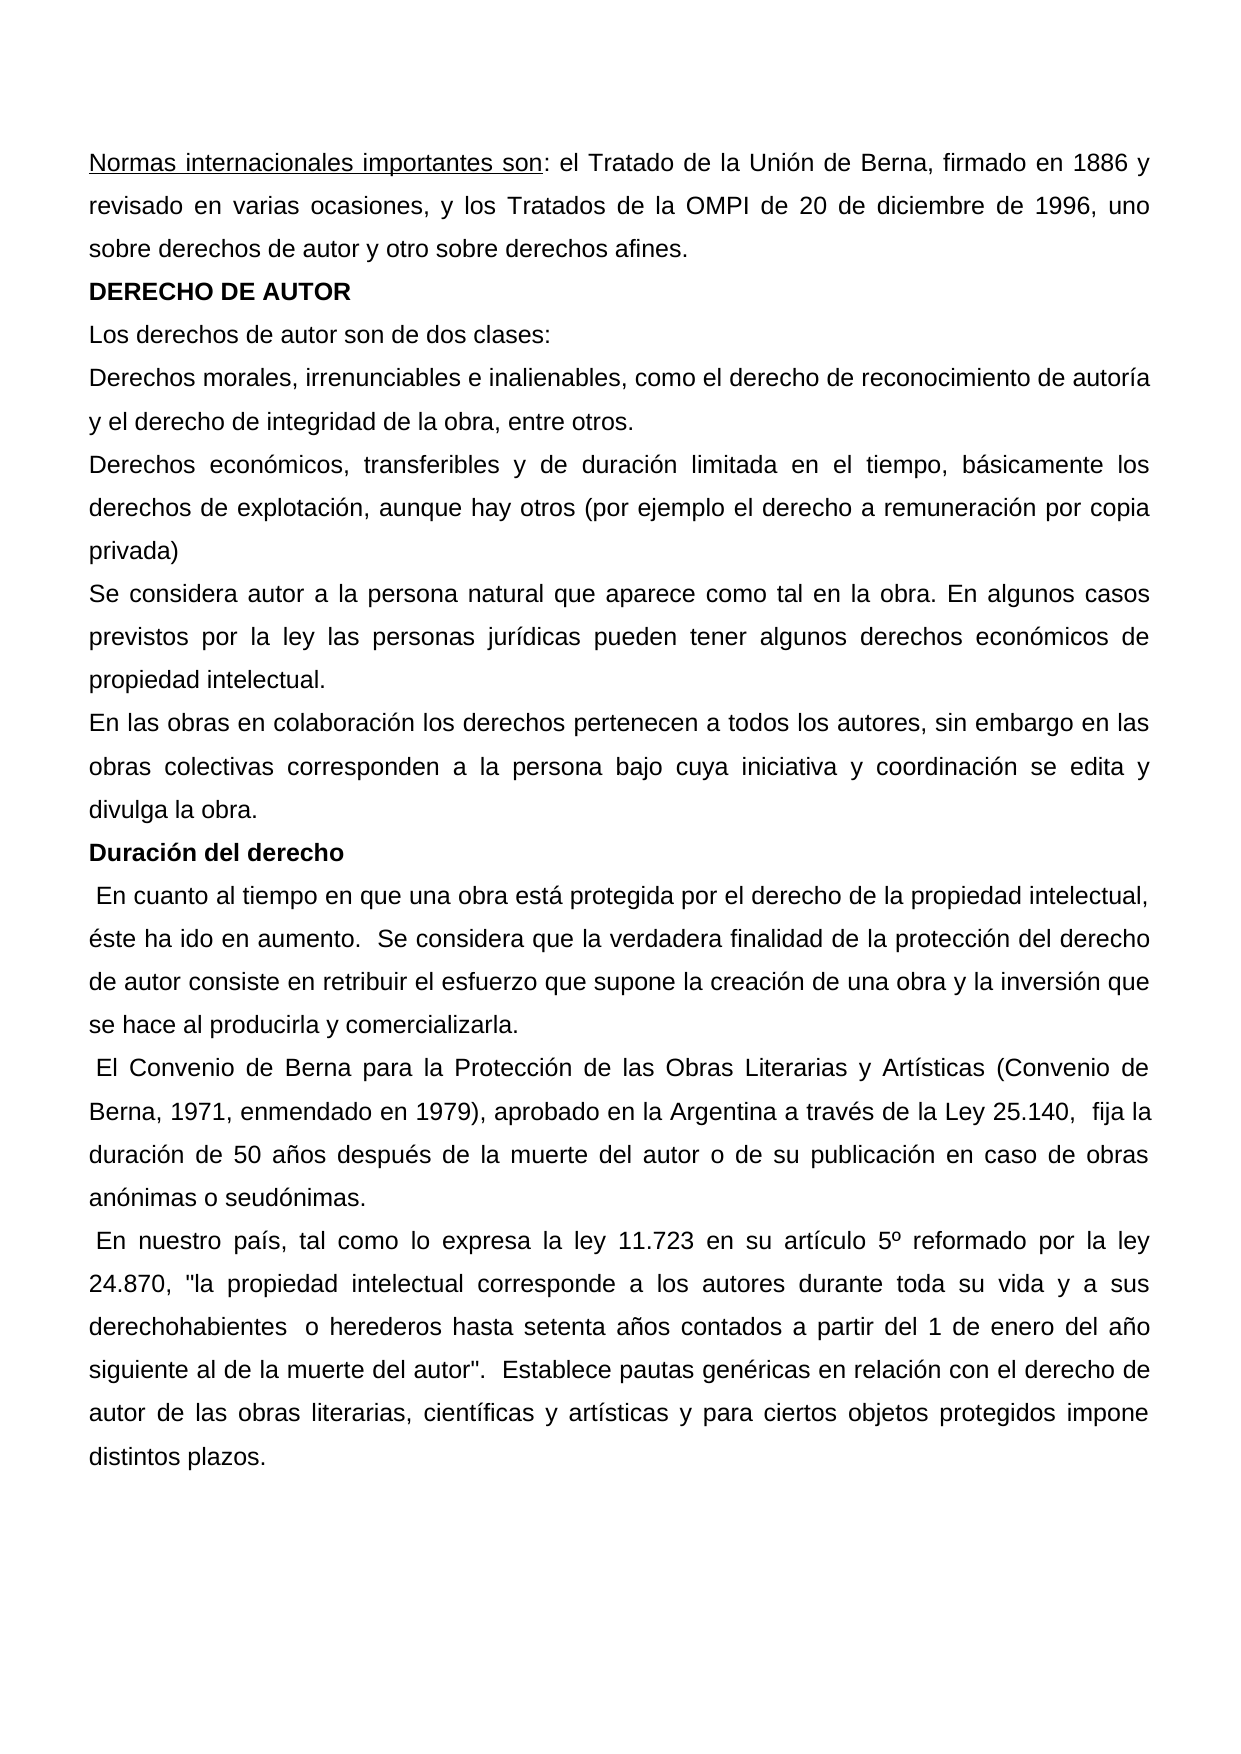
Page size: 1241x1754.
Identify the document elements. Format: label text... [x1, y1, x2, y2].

text El Convenio de Berna para la Protección de las Obras Literarias y Artísticas (Convenio de Berna, 1971, enmendado en 1979), aprobado en la Argentina a través de la Ley 25.140, fija la duración de 50 años después de la muerte del autor o de su publicación en caso de obras anónimas o seudónimas. [89, 1053, 1152, 1211]
text En nuestro país, tal como lo expresa la ley 11.723 en su artículo 5º reformado por la ley 24.870, "la propiedad intelectual corresponde a los autores durante toda su vida y a sus derechohabientes o herederos hasta setenta años contados a partir del 1 de enero del año siguiente al de la muerte del autor". Establece pautas genéricas en relación con el derecho de autor de las obras literarias, científicas y artísticas y para ciertos objetos protegidos impone distintos plazos. [89, 1226, 1152, 1470]
text En cuanto al tiempo en que una obra está protegida por el derecho de la propiedad intelectual, éste ha ido en aumento. Se considera que la verdadera finalidad de la protección del derecho de autor consiste en retribuir el esfuerzo que supone la creación de una obra y la inversión que se hace al producirla y comercializarla. [89, 881, 1152, 1039]
text Se considera autor a la persona natural que aparece como tal en la obra. En algunos casos previstos por la ley las personas jurídicas pueden tener algunos derechos económicos de propiedad intelectual. [89, 579, 1152, 694]
text Normas internacionales importantes son: el Tratado de la Unión de Berna, firmado en 1886 y revisado en varias ocasiones, y los Tratados de la OMPI de 20 de diciembre de 1996, uno sobre derechos de autor y otro sobre derechos afines. [89, 148, 1152, 263]
text En las obras en colaboración los derechos pertenecen a todos los autores, sin embargo en las obras colectivas corresponden a la persona bajo cuya iniciativa y coordinación se edita y divulga la obra. [89, 708, 1152, 823]
text DERECHO DE AUTOR [89, 277, 1152, 306]
text Los derechos de autor son de dos clases: [89, 320, 1152, 349]
text Derechos económicos, transferibles y de duración limitada en el tiempo, básicamente los derechos de explotación, aunque hay otros (por ejemplo el derecho a remuneración por copia privada) [89, 449, 1152, 564]
text Derechos morales, irrenunciables e inalienables, como el derecho de reconocimiento de autoría y el derecho de integridad de la obra, entre otros. [89, 363, 1152, 435]
text Duración del derecho [89, 838, 1152, 866]
